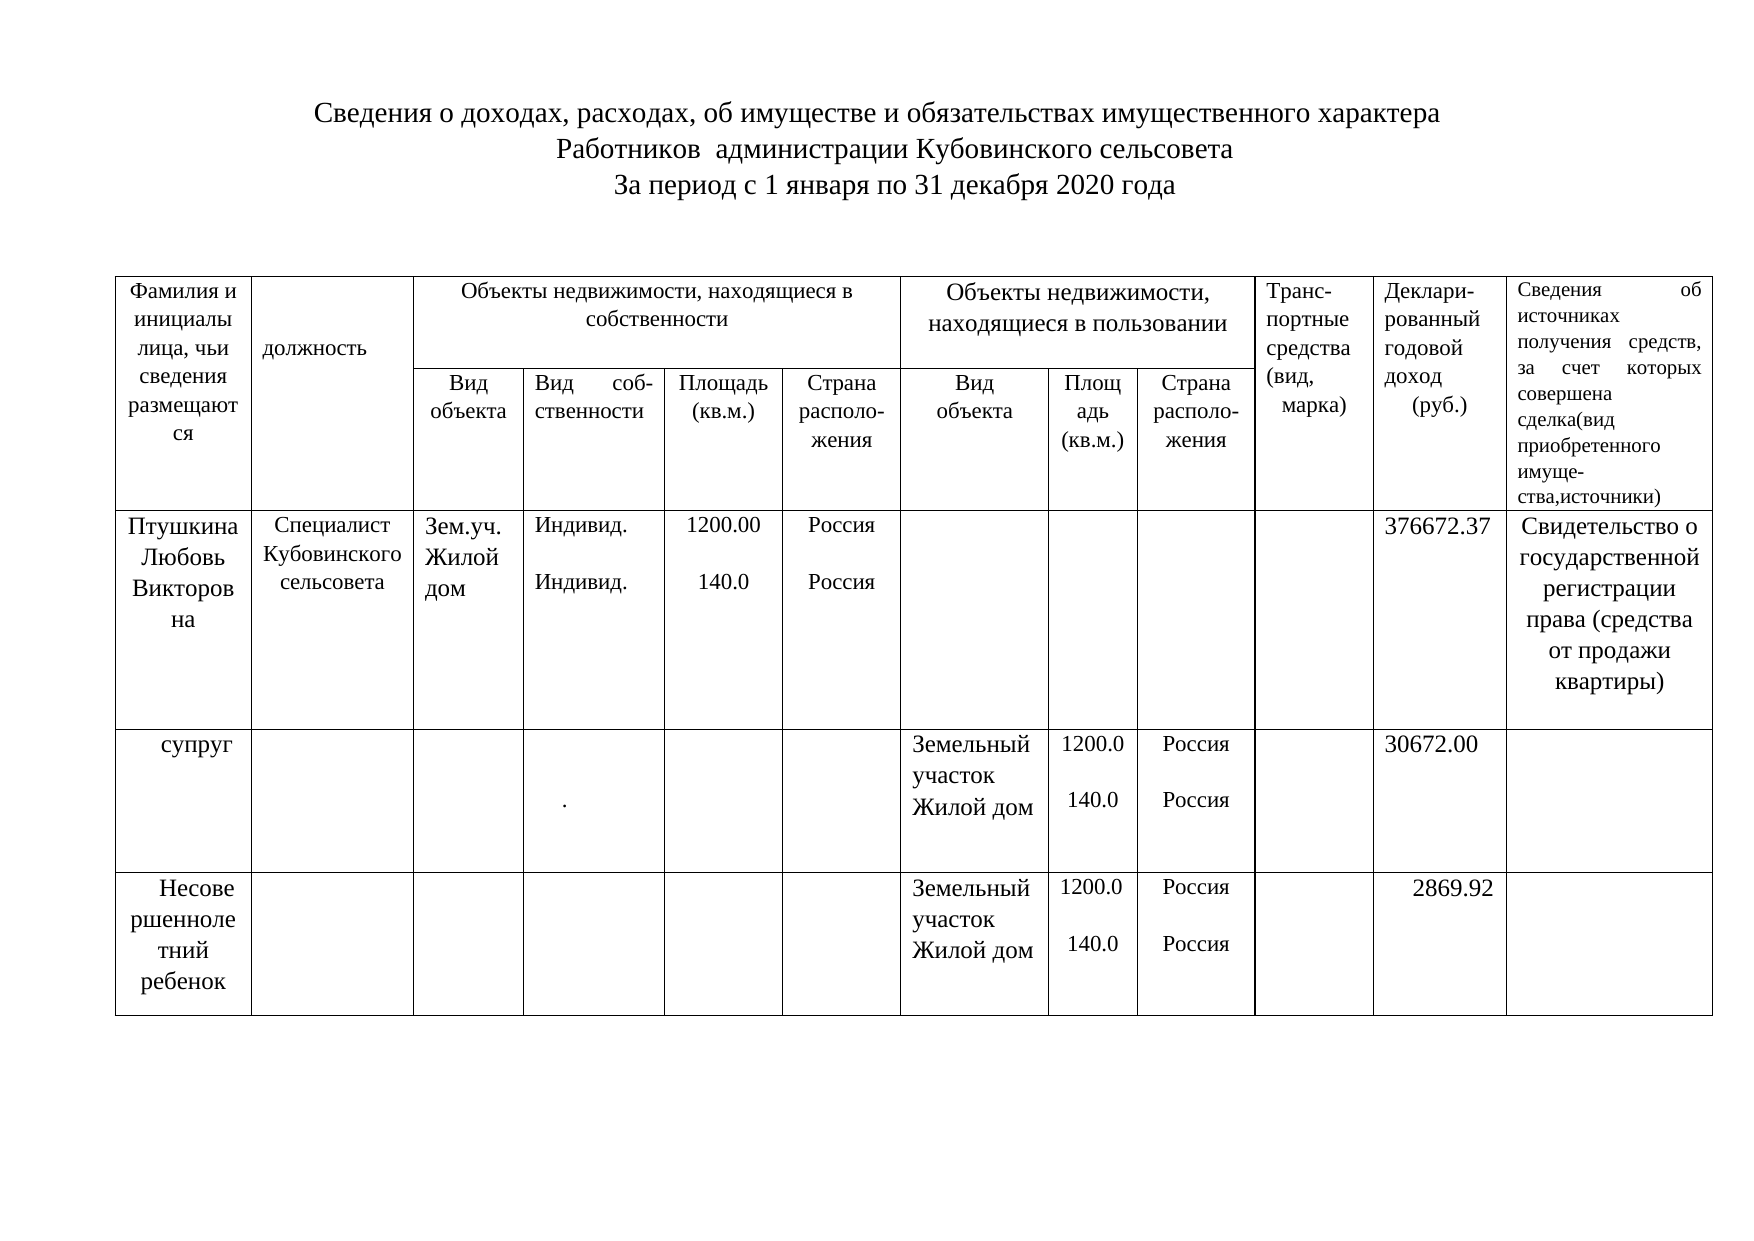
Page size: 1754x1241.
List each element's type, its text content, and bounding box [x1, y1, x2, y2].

table_cell [783, 730, 900, 872]
table_cell [1256, 730, 1373, 872]
text Работников администрации Кубовинского сельсовета [126, 131, 1636, 165]
table_cell Площадь (кв.м.) [1049, 369, 1137, 510]
text За период с 1 января по 31 декабря 2020 года [126, 167, 1636, 201]
table_cell Птушкина Любовь Викторовна [116, 511, 251, 728]
table_header Деклари-рованный годовой доход (руб.) [1374, 277, 1506, 510]
table_cell Вид объекта [414, 369, 523, 510]
table_cell 376672.37 [1374, 511, 1506, 728]
table_cell [1138, 511, 1254, 728]
table_cell [252, 873, 413, 1015]
table_header Объекты недвижимости, находящиеся в собственности [414, 277, 900, 368]
table_header должность [252, 277, 413, 510]
table_cell [1256, 873, 1373, 1015]
table_cell Вид соб-ственности [524, 369, 664, 510]
table_cell [901, 511, 1048, 728]
text Сведения о доходах, расходах, об имуществе и обязательствах имущественного характера [118, 95, 1636, 129]
table_cell [414, 730, 523, 872]
table_cell 2869.92 [1374, 873, 1506, 1015]
table_cell Россия Россия [1138, 730, 1254, 872]
table_cell 1200.0 140.0 [1049, 730, 1137, 872]
table_cell Индивид. Индивид. [524, 511, 664, 728]
table_cell Россия Россия [1138, 873, 1254, 1015]
table_cell Несовершеннолетний ребенок [116, 873, 251, 1015]
table_cell [1049, 511, 1137, 728]
table_cell [524, 873, 664, 1015]
table_cell Земельный участок Жилой дом [901, 873, 1048, 1015]
table_cell 30672.00 [1374, 730, 1506, 872]
table_cell 1200.0 140.0 [1049, 873, 1137, 1015]
table_cell . [524, 730, 664, 872]
table_cell Свидетельство о государственной регистрации права (средства от продажи квартиры) [1507, 511, 1712, 728]
table_header Объекты недвижимости, находящиеся в пользовании [901, 277, 1254, 368]
table_cell [1507, 730, 1712, 872]
table_cell [252, 730, 413, 872]
table_cell Специалист Кубовинского сельсовета [252, 511, 413, 728]
table_cell Площадь (кв.м.) [665, 369, 782, 510]
table_cell [665, 730, 782, 872]
table_cell Страна располо-жения [783, 369, 900, 510]
table_cell [1256, 511, 1373, 728]
table_cell супруг [116, 730, 251, 872]
table_cell Земельный участок Жилой дом [901, 730, 1048, 872]
table_cell [1507, 873, 1712, 1015]
table_cell [783, 873, 900, 1015]
table_cell [414, 873, 523, 1015]
table_cell Зем.уч. Жилой дом [414, 511, 523, 728]
table_cell Вид объекта [901, 369, 1048, 510]
table_header Фамилия и инициалы лица, чьи сведения размещаются [116, 277, 251, 510]
table_cell Россия Россия [783, 511, 900, 728]
table_cell 1200.00 140.0 [665, 511, 782, 728]
table_cell Страна располо-жения [1138, 369, 1254, 510]
table_header Транс-портные средства (вид, марка) [1256, 277, 1373, 510]
table_header Сведения об источниках получения средств, за счет которых совершена сделка(вид приобретенного имуще-ства,источники) [1507, 277, 1712, 510]
table_cell [665, 873, 782, 1015]
